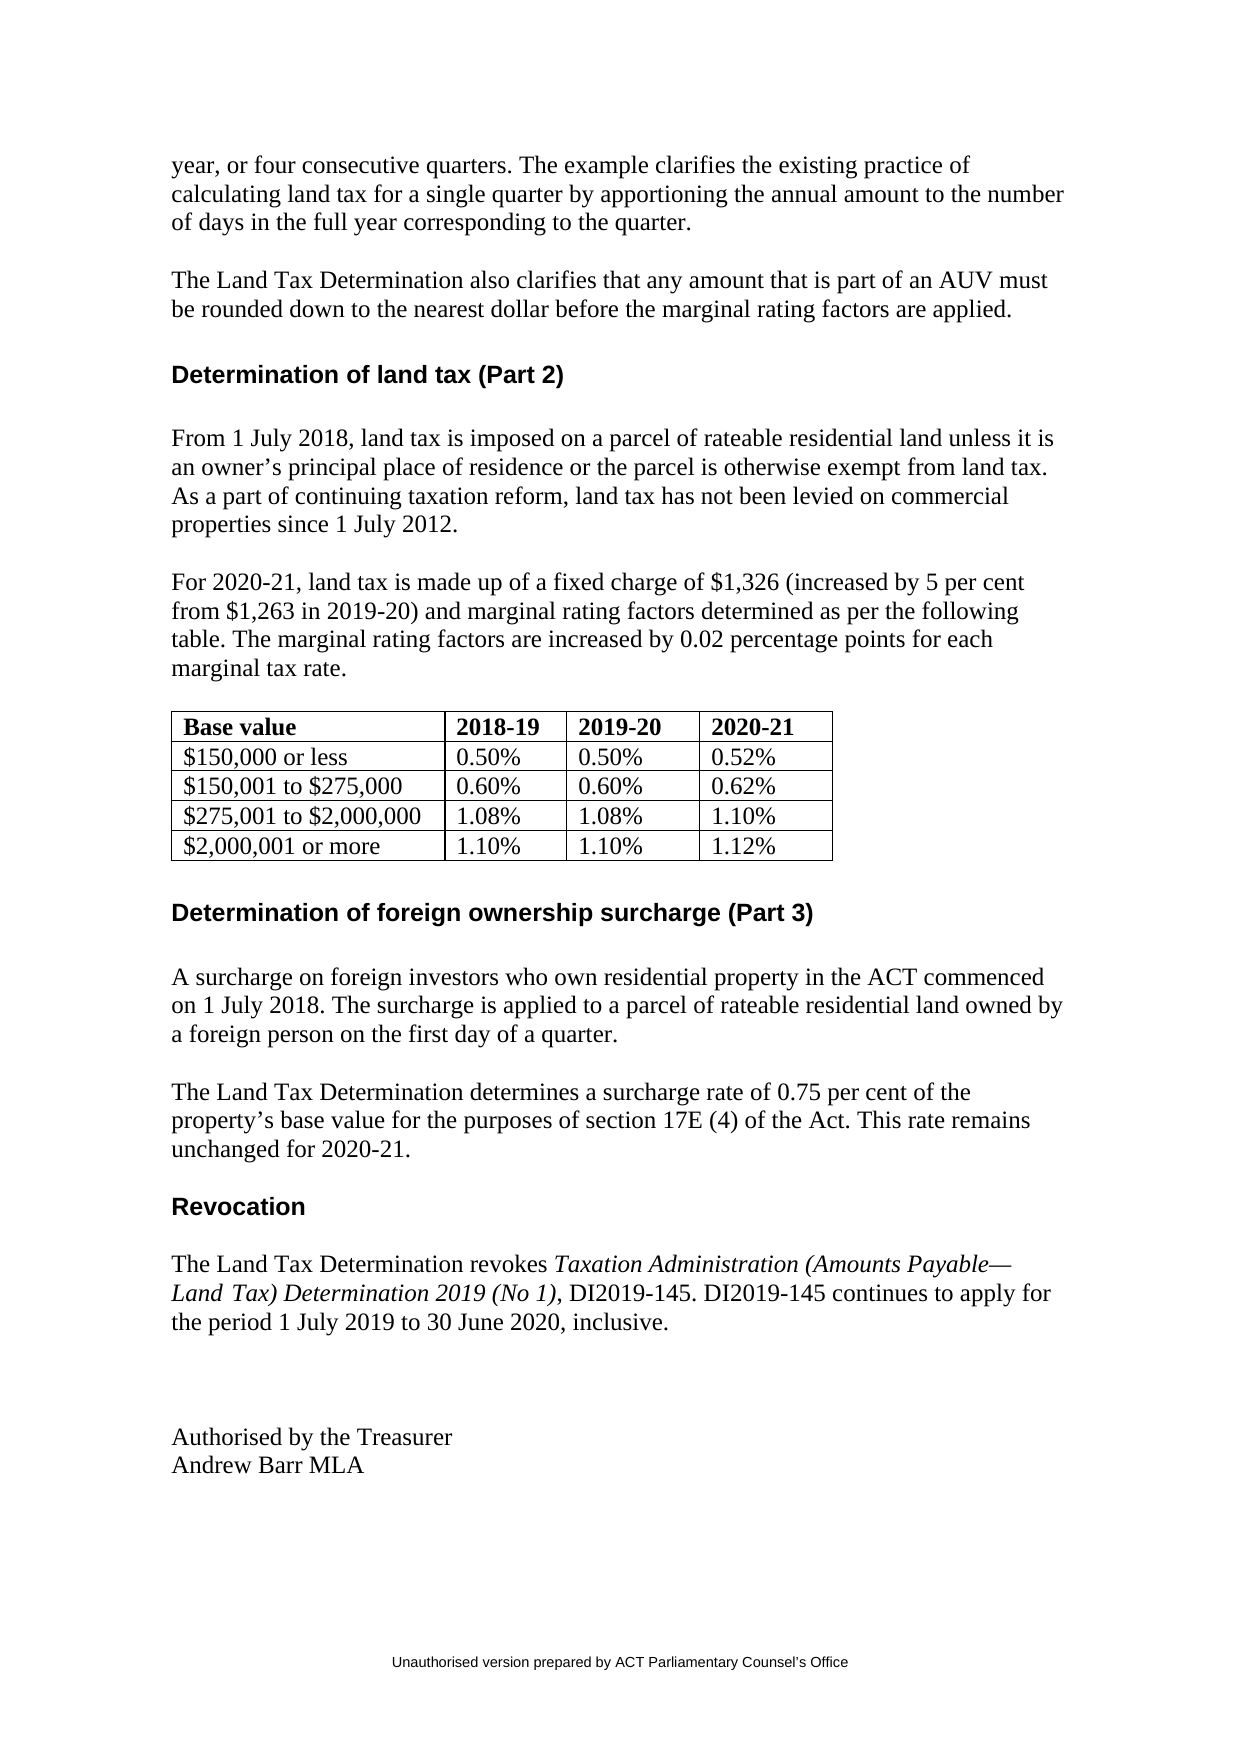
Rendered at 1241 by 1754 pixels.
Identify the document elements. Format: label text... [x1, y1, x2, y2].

table_cell 1.10% [700, 801, 832, 830]
table_cell $2,000,001 or more [172, 831, 444, 860]
text Determination of foreign ownership surcharge (Part 3) [171, 898, 1069, 927]
text The Land Tax Determination revokes Taxation Administration (Amounts Payable—Land Tax) Determination 2019 (No 1), DI2019-145. DI2019-145 continues to apply for the period 1 July 2019 to 30 June 2020, inclusive. [171, 1249, 1069, 1335]
table_cell 1.08% [567, 801, 699, 830]
table_cell 1.12% [700, 831, 832, 860]
table_header 2019-20 [567, 712, 699, 741]
table_cell $150,000 or less [172, 742, 444, 770]
text Andrew Barr MLA [171, 1450, 1069, 1479]
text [171, 150, 1069, 236]
table_header 2018-19 [446, 712, 566, 741]
table_cell 1.10% [446, 831, 566, 860]
text Determination of land tax (Part 2) [171, 359, 1069, 388]
table_header Base value [172, 712, 444, 741]
table_cell 0.50% [567, 742, 699, 770]
text Authorised by the Treasurer [171, 1422, 1069, 1450]
table_cell 0.50% [446, 742, 566, 770]
table_cell 0.60% [446, 771, 566, 800]
text The Land Tax Determination also clarifies that any amount that is part of an AUV must be rounded down to the nearest dollar before the marginal rating factors are applied. [171, 265, 1069, 322]
table_cell 1.08% [446, 801, 566, 830]
text For 2020-21, land tax is made up of a fixed charge of $1,326 (increased by 5 per cent from $1,263 in 2019-20) and marginal rating factors determined as per the following table. The marginal rating factors are increased by 0.02 percentage points for each marginal tax rate. [171, 567, 1069, 682]
table_cell 0.60% [567, 771, 699, 800]
text Revocation [171, 1192, 1069, 1220]
text A surcharge on foreign investors who own residential property in the ACT commenced on 1 July 2018. The surcharge is applied to a parcel of rateable residential land owned by a foreign person on the first day of a quarter. [171, 962, 1069, 1048]
table_cell 0.52% [700, 742, 832, 770]
table_cell 0.62% [700, 771, 832, 800]
table_cell 1.10% [567, 831, 699, 860]
table_cell $275,001 to $2,000,000 [172, 801, 444, 830]
table_header 2020-21 [700, 712, 832, 741]
text From 1 July 2018, land tax is imposed on a parcel of rateable residential land unless it is an owner’s principal place of residence or the parcel is otherwise exempt from land tax. As a part of continuing taxation reform, land tax has not been levied on commercial properties since 1 July 2012. [171, 423, 1069, 538]
table_cell $150,001 to $275,000 [172, 771, 444, 800]
text The Land Tax Determination determines a surcharge rate of 0.75 per cent of the property’s base value for the purposes of section 17E (4) of the Act. This rate remains unchanged for 2020-21. [171, 1077, 1069, 1163]
